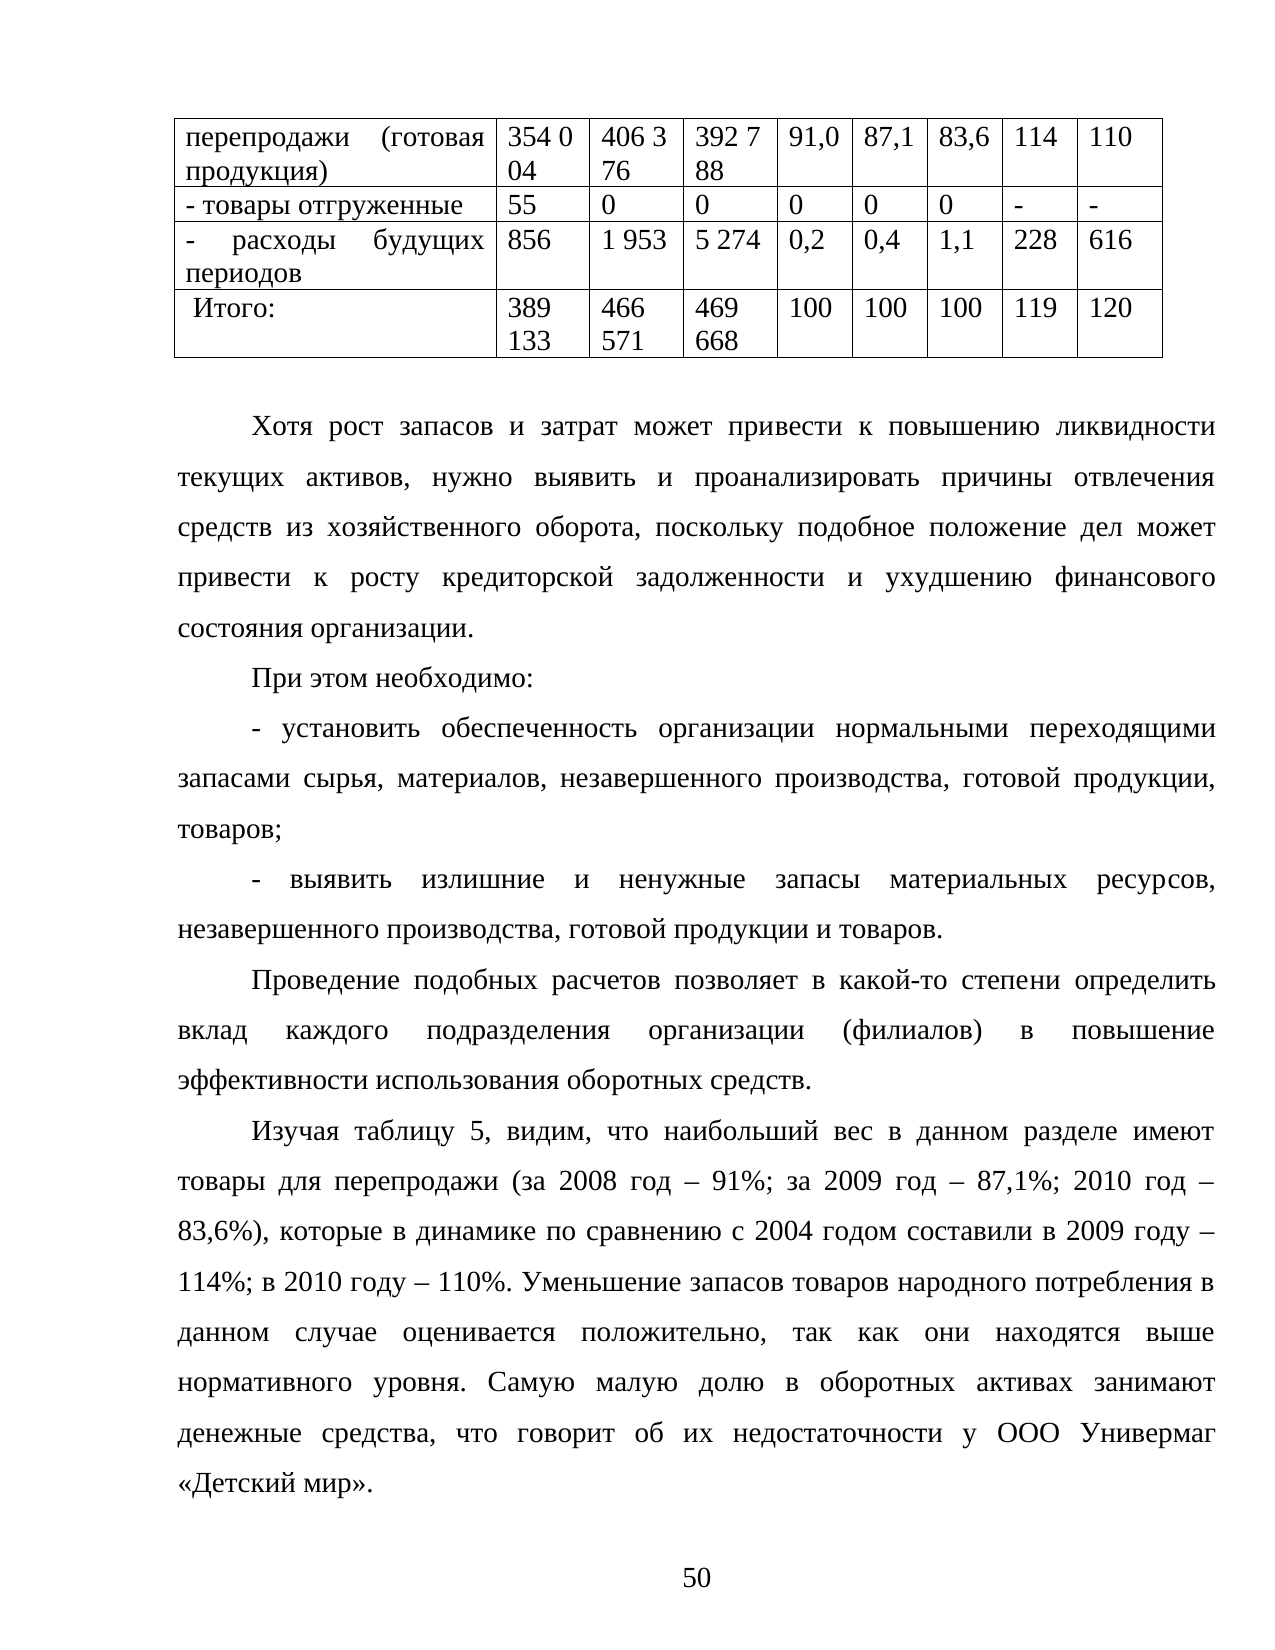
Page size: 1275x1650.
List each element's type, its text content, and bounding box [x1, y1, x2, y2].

table_cell 469 668 [684, 290, 777, 357]
table_cell 406 376 [590, 119, 683, 186]
table_cell 0 [590, 187, 683, 221]
table_cell 616 [1078, 222, 1162, 289]
table_cell 114 [1003, 119, 1077, 186]
text При этом необходимо: [177, 660, 1216, 693]
table_cell 0 [778, 187, 852, 221]
table_cell 389 133 [497, 290, 589, 357]
table_cell - [1078, 187, 1162, 221]
table_cell 5 274 [684, 222, 777, 289]
table_cell 110 [1078, 119, 1162, 186]
table_cell 0,2 [778, 222, 852, 289]
table_cell - [1003, 187, 1077, 221]
text Изучая таблицу 5, видим, что наибольший вес в данном разделе имеют товары для перепродажи (за 2008 год – 91%; за 2009 год – 87,1%; 2010 год – 83,6%), которые в динамике по сравнению с 2004 годом составили в 2009 году – 114%; в 2010 году – 110%. Уменьшение запасов товаров народного потребления в данном случае оценивается положительно, так как они находятся выше нормативного уровня. Самую малую долю в оборотных активах занимают денежные средства, что говорит об их недостаточности у ООО Универмаг «Детский мир». [177, 1113, 1216, 1498]
table_cell 100 [853, 290, 927, 357]
table_cell 0,4 [853, 222, 927, 289]
table_cell 466 571 [590, 290, 683, 357]
table_cell 228 [1003, 222, 1077, 289]
table_cell 87,1 [853, 119, 927, 186]
table_cell 83,6 [928, 119, 1002, 186]
text Хотя рост запасов и затрат может привести к повышению ликвидности текущих активов, нужно выявить и проанализировать причины отвлечения средств из хозяйственного оборота, поскольку подобное положение дел может привести к росту кредиторской задолженности и ухудшению финансового состояния организации. [177, 408, 1216, 643]
table_cell 100 [928, 290, 1002, 357]
table_cell 100 [778, 290, 852, 357]
table_cell 119 [1003, 290, 1077, 357]
table_cell 392 788 [684, 119, 777, 186]
table_cell 1 953 [590, 222, 683, 289]
text - установить обеспеченность организации нормальными переходящими запасами сырья, материалов, незавершенного производства, готовой продукции, товаров; [177, 710, 1216, 844]
table_cell 120 [1078, 290, 1162, 357]
table_cell Итого: [175, 290, 496, 357]
table_cell 0 [684, 187, 777, 221]
table_cell 0 [928, 187, 1002, 221]
table_cell - товары отгруженные [175, 187, 496, 221]
table_cell 856 [497, 222, 589, 289]
table_cell 354 004 [497, 119, 589, 186]
table_cell - расходы будущих периодов [175, 222, 496, 289]
table_cell 91,0 [778, 119, 852, 186]
table_cell 55 [497, 187, 589, 221]
table_cell 1,1 [928, 222, 1002, 289]
text - выявить излишние и ненужные запасы материальных ресурсов, незавершенного производства, готовой продукции и товаров. [177, 861, 1216, 945]
text Проведение подобных расчетов позволяет в какой-то степени определить вклад каждого подразделения организации (филиалов) в повышение эффективности использования оборотных средств. [177, 962, 1216, 1096]
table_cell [175, 119, 496, 186]
table_cell 0 [853, 187, 927, 221]
